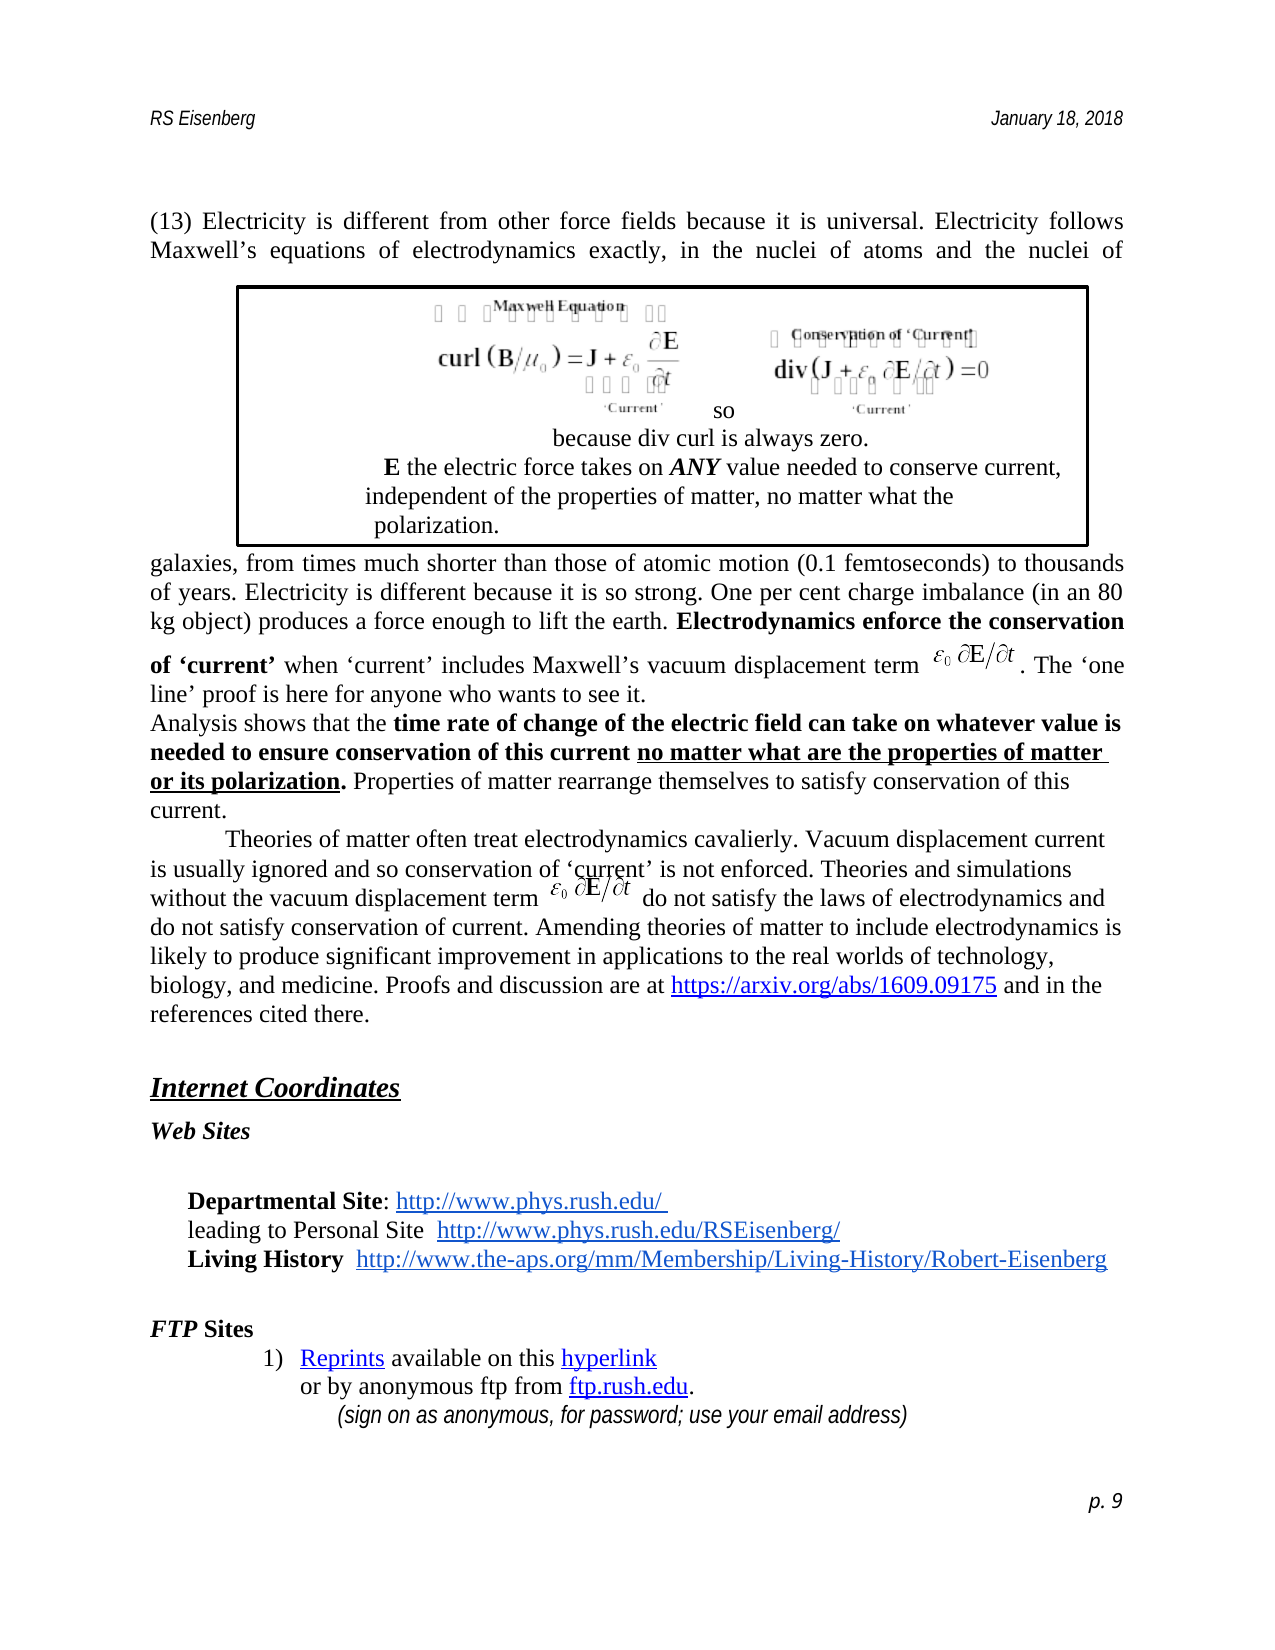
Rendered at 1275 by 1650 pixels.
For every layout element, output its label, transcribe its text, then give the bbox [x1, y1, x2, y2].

text Analysis shows that the time rate of change of the electric field can take on whatever value is needed to ensure conservation of this current no matter what are the properties of matter or its polarization. Properties of matter rearrange themselves to satisfy conservation of this current. [150, 708, 1125, 824]
text Web Sites [150, 1116, 1125, 1145]
list Reprints available on this hyperlink [262, 1343, 1125, 1371]
text Theories of matter often treat electrodynamics cavalierly. Vacuum displacement current is usually ignored and so conservation of ‘current’ is not enforced. Theories and simulations without the vacuum displacement term do not satisfy the laws of electrodynamics and do not satisfy conservation of current. Amending theories of matter to include electrodynamics is likely to produce significant improvement in applications to the real worlds of technology, biology, and medicine. Proofs and discussion are at https://arxiv.org/abs/1609.09175 and in the references cited there. [150, 824, 1125, 1029]
text Departmental Site: http://www.phys.rush.edu/ [187, 1186, 1125, 1215]
text FTP Sites [150, 1314, 1125, 1343]
text Living History http://www.the-aps.org/mm/Membership/Living-History/Robert-Eisenberg [150, 1244, 1125, 1273]
text Internet Coordinates [150, 1070, 1125, 1104]
text leading to Personal Site http://www.phys.rush.edu/RSEisenberg/ [187, 1215, 1125, 1244]
text (sign on as anonymous, for password; use your email address) [150, 1400, 1125, 1429]
text (13) Electricity is different from other force fields because it is universal. Electricity follows Maxwell’s equations of electrodynamics exactly, in the nuclei of atoms and the nuclei of galaxies, from times much shorter than those of atomic motion (0.1 femtoseconds) to thousands of years. Electricity is different because it is so strong. One per cent charge imbalance (in an 80 kg object) produces a force enough to lift the earth. Electrodynamics enforce the conservation of ‘current’ when ‘current’ includes Maxwell’s vacuum displacement term . The ‘one line’ proof is here for anyone who wants to see it. [150, 206, 1125, 708]
text or by anonymous ftp from ftp.rush.edu. [262, 1371, 1125, 1400]
